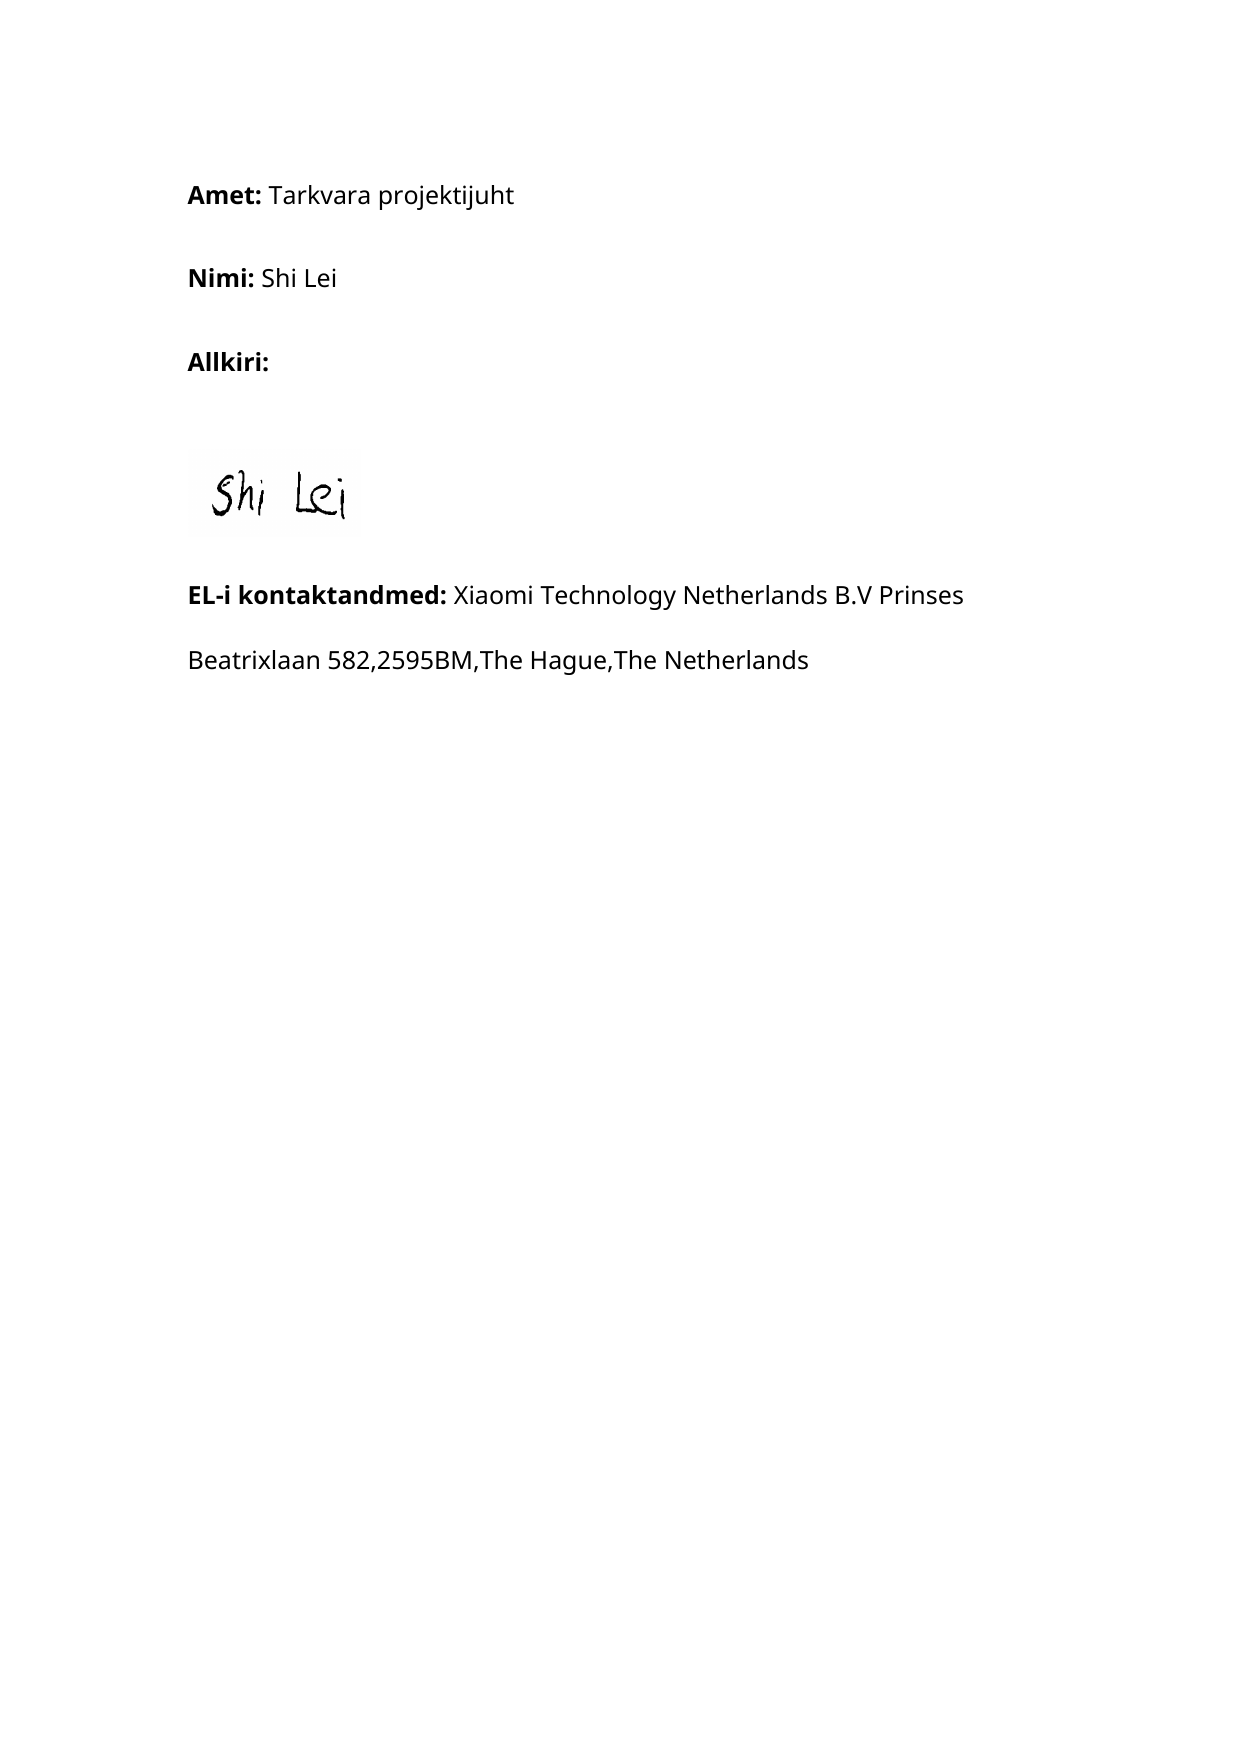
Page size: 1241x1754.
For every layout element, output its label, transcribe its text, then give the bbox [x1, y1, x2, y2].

text Amet: Tarkvara projektijuht [187, 162, 1053, 227]
text Nimi: Shi Lei [187, 246, 1053, 311]
text EL-i kontaktandmed: Xiaomi Technology Netherlands B.V Prinses Beatrixlaan 582,2595BM,The Hague,The Netherlands [187, 464, 1053, 692]
text Allkiri: [187, 329, 1053, 394]
